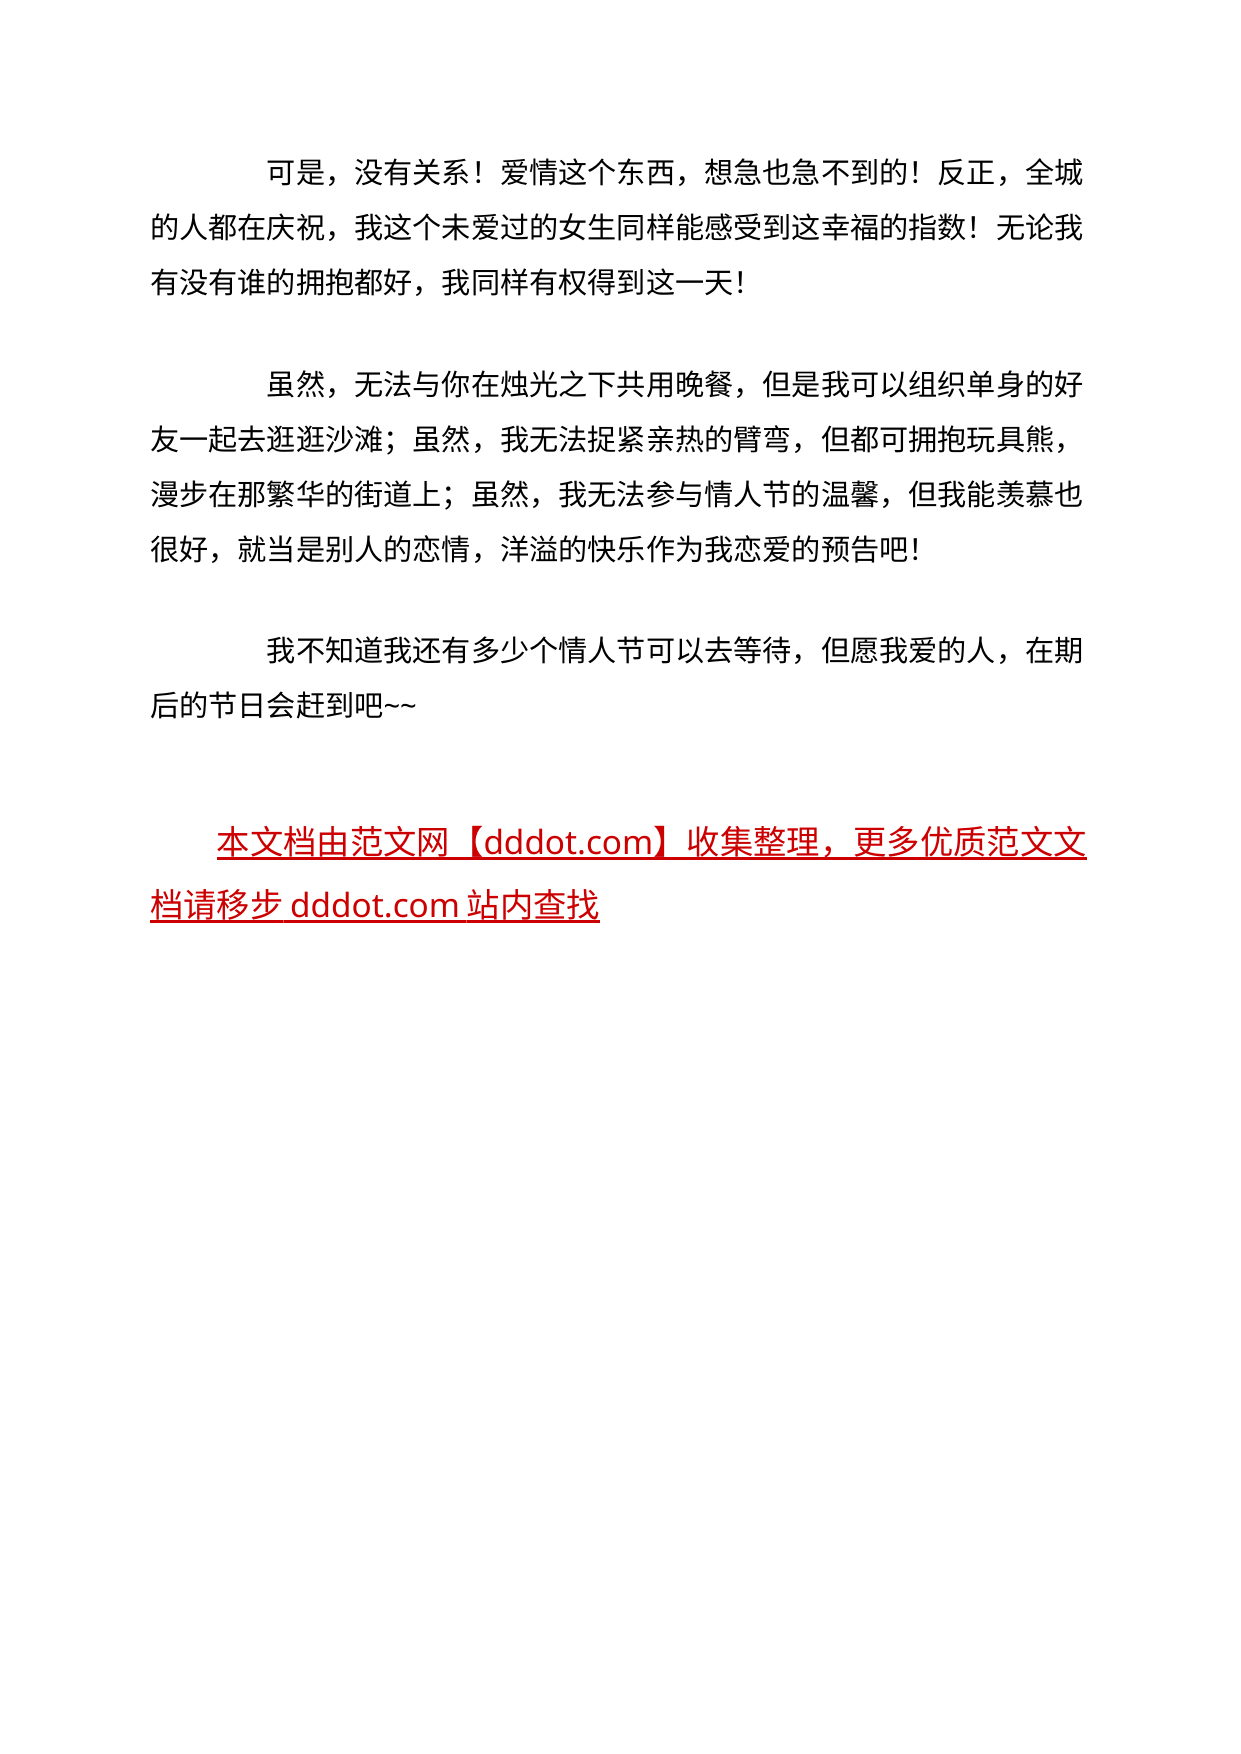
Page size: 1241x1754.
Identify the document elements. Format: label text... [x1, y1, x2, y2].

text 虽然，无法与你在烛光之下共用晚餐，但是我可以组织单身的好友一起去逛逛沙滩；虽然，我无法捉紧亲热的臂弯，但都可拥抱玩具熊，漫步在那繁华的街道上；虽然，我无法参与情人节的温馨，但我能羡慕也很好，就当是别人的恋情，洋溢的快乐作为我恋爱的预告吧！ [150, 362, 1090, 568]
text 我不知道我还有多少个情人节可以去等待，但愿我爱的人，在期后的节日会赶到吧~~ [150, 628, 1090, 725]
text 本文档由范文网【dddot.com】收集整理，更多优质范文文档请移步dddot.com站内查找 [150, 816, 1090, 927]
text 可是，没有关系！爱情这个东西，想急也急不到的！反正，全城的人都在庆祝，我这个未爱过的女生同样能感受到这幸福的指数！无论我有没有谁的拥抱都好，我同样有权得到这一天！ [150, 150, 1090, 302]
